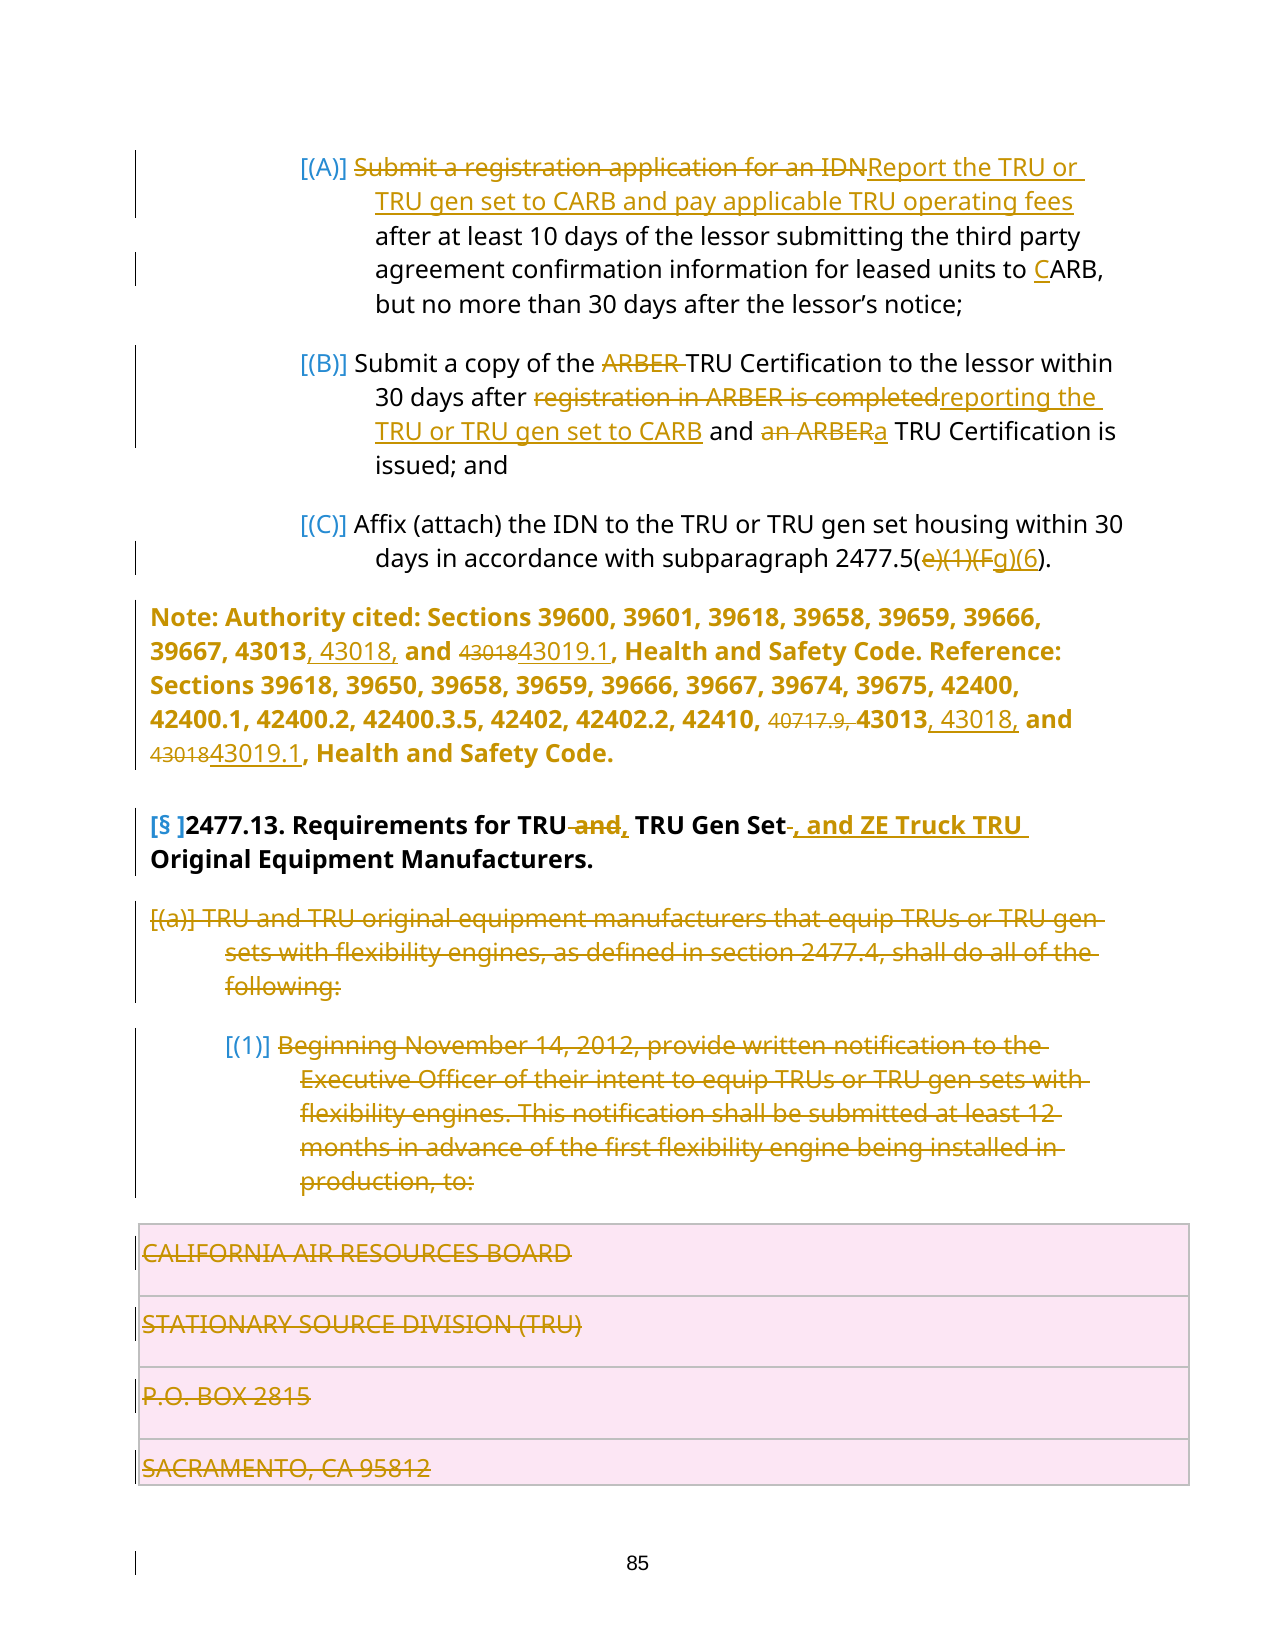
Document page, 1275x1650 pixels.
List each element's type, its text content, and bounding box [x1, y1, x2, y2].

subtitle Submit a copy of the TRU Certification to the lessor within 30 days after and TRU Certification is issued; and [300, 345, 1125, 482]
subtitle Affix (attach) the IDN to the TRU or TRU gen set housing within 30 days in accordance with subparagraph 2477.5(). [300, 507, 1125, 575]
text Note: Authority cited: Sections 39600, 39601, 39618, 39658, 39659, 39666, 39667, 43013 and , Health and Safety Code. Reference: Sections 39618, 39650, 39658, 39659, 39666, 39667, 39674, 39675, 42400, 42400.1, 42400.2, 42400.3.5, 42402, 42402.2, 42410, 43013 and , Health and Safety Code. [150, 600, 1125, 770]
subtitle 2477.13. Requirements for TRU TRU Gen SetOriginal Equipment Manufacturers. [150, 807, 1125, 876]
subtitle after at least 10 days of the lessor submitting the third party agreement confirmation information for leased units to ARB, but no more than 30 days after the lessor’s notice; [300, 150, 1125, 320]
